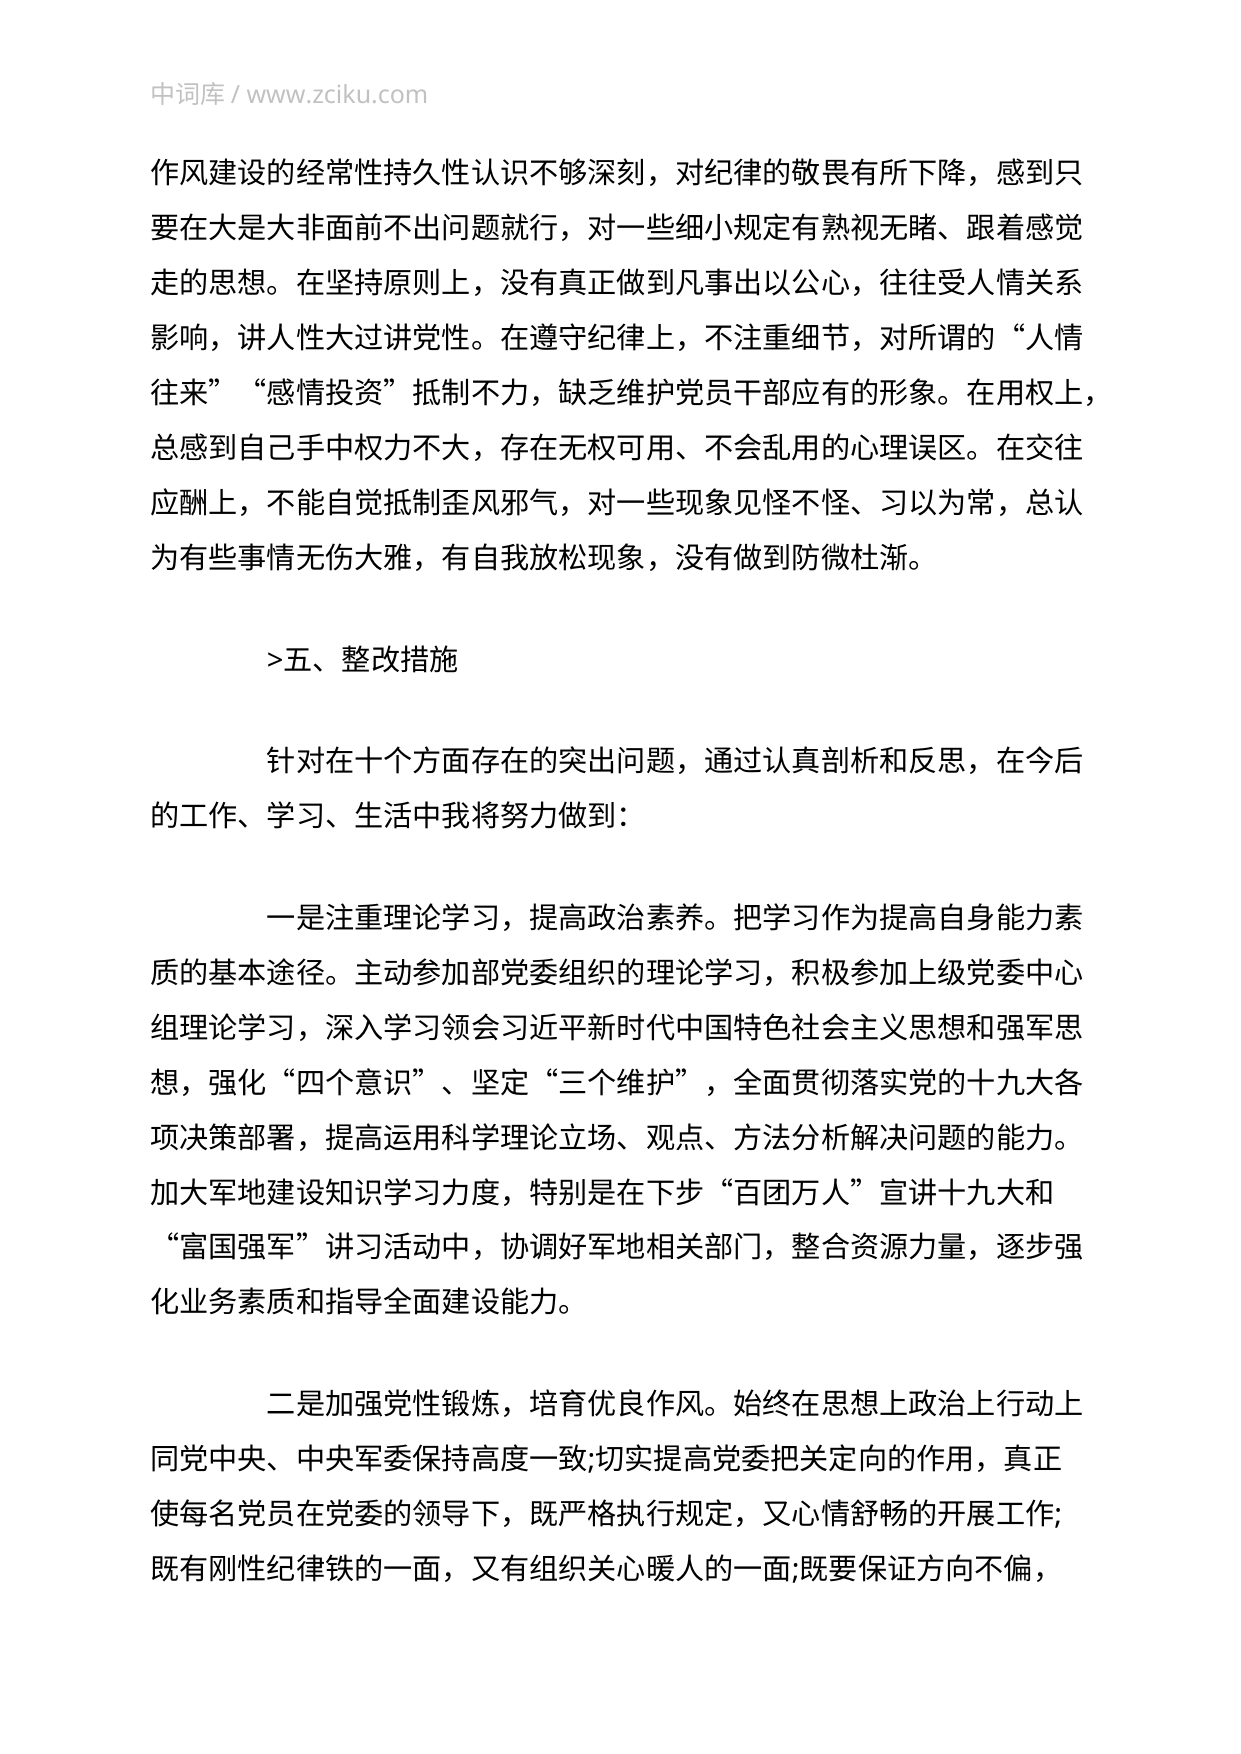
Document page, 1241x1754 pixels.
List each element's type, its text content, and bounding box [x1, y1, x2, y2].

text >五、整改措施 [150, 636, 1090, 678]
text 针对在十个方面存在的突出问题，通过认真剖析和反思，在今后的工作、学习、生活中我将努力做到： [150, 738, 1090, 835]
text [150, 150, 1090, 577]
text 一是注重理论学习，提高政治素养。把学习作为提高自身能力素质的基本途径。主动参加部党委组织的理论学习，积极参加上级党委中心组理论学习，深入学习领会习近平新时代中国特色社会主义思想和强军思想，强化“四个意识”、坚定“三个维护”，全面贯彻落实党的十九大各项决策部署，提高运用科学理论立场、观点、方法分析解决问题的能力。加大军地建设知识学习力度，特别是在下步“百团万人”宣讲十九大和“富国强军”讲习活动中，协调好军地相关部门，整合资源力量，逐步强化业务素质和指导全面建设能力。 [150, 895, 1090, 1321]
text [150, 1381, 1090, 1588]
